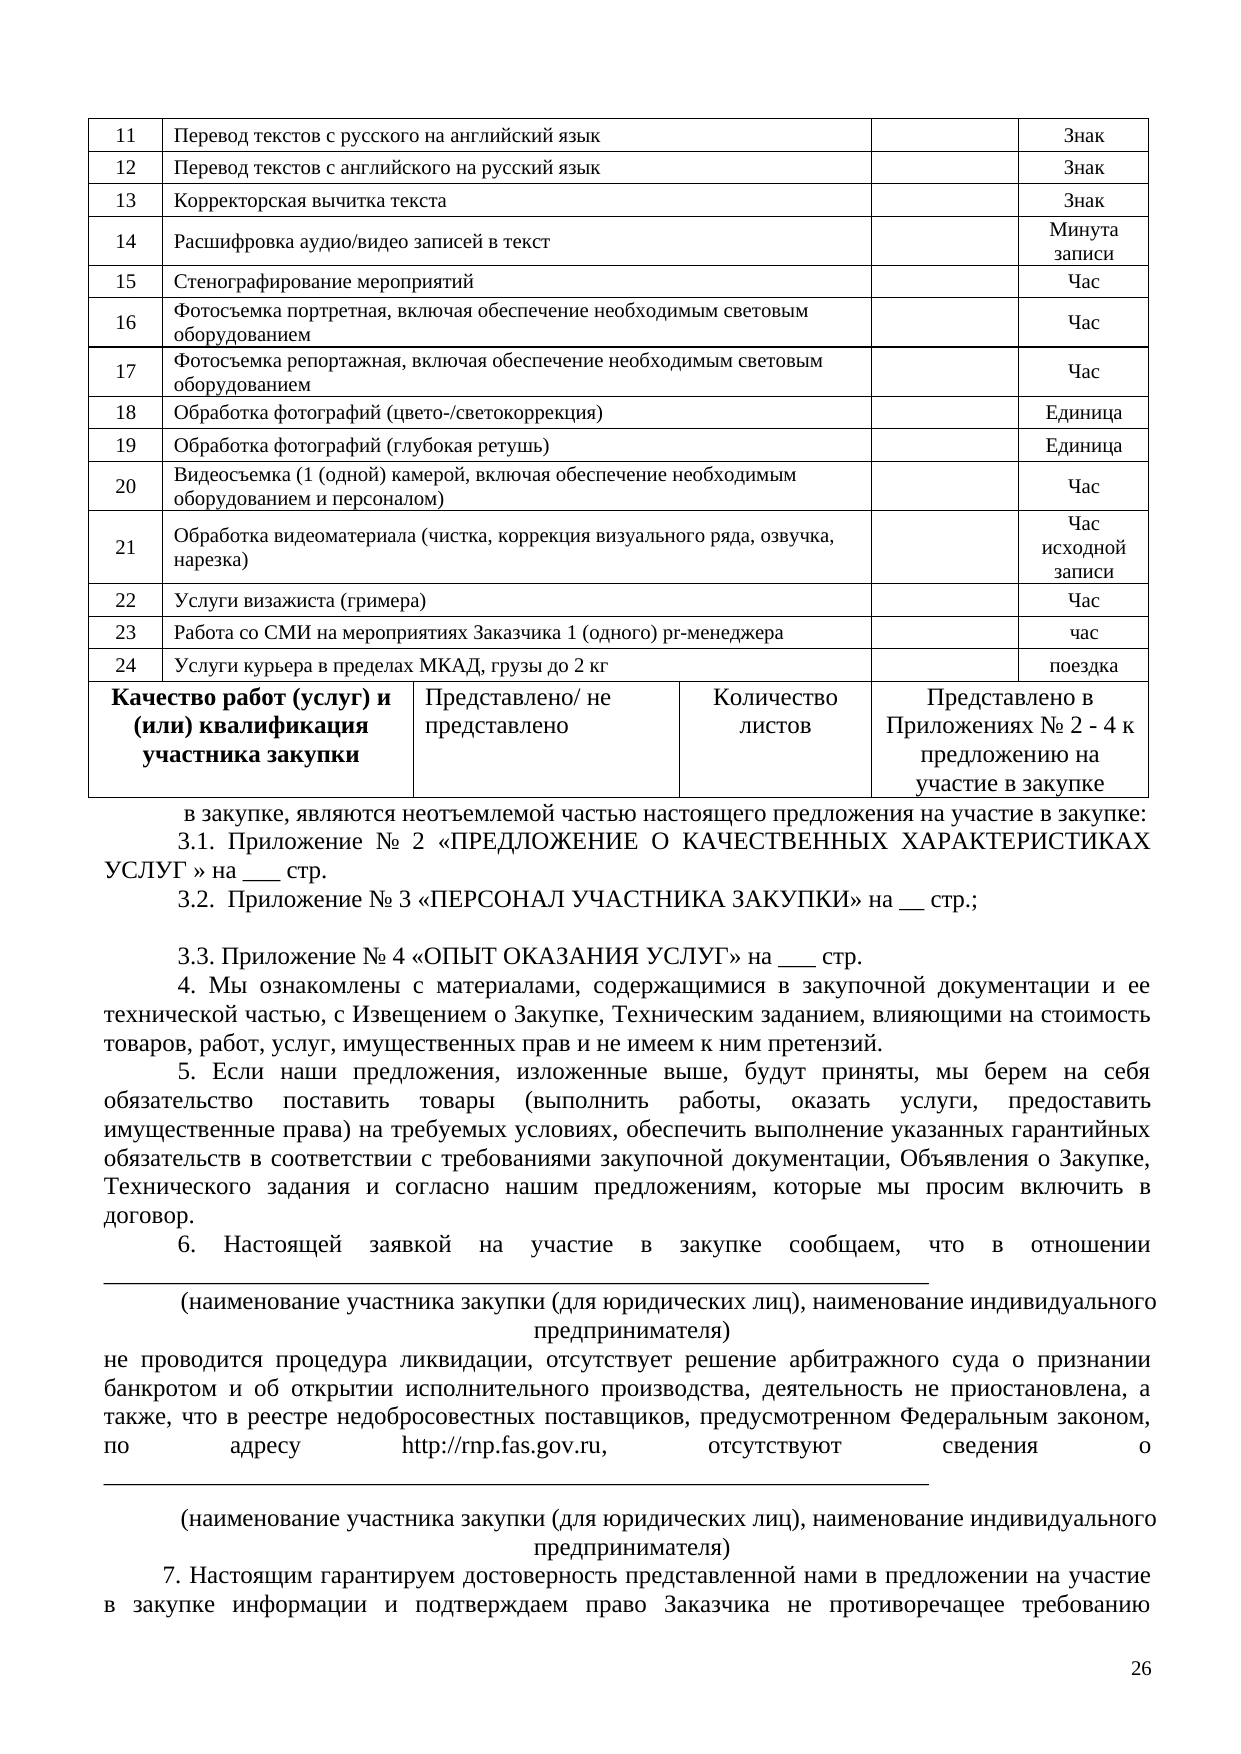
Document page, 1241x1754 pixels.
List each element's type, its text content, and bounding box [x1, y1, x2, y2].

table_cell Час [1019, 266, 1148, 297]
table_cell Стенографирование мероприятий [163, 266, 871, 297]
table_cell Фотосъемка репортажная, включая обеспечение необходимым световым оборудованием [163, 348, 871, 396]
table_cell 20 [89, 462, 162, 510]
table_cell 24 [89, 649, 162, 681]
table_cell Качество работ (услуг) и (или) квалификация участника закупки [89, 682, 413, 797]
table_cell Час исходной записи [1019, 511, 1148, 583]
table_cell 11 [89, 119, 162, 151]
table_cell [872, 217, 1018, 265]
table_cell 15 [89, 266, 162, 297]
text 3.2. Приложение № 3 «ПЕРСОНАЛ УЧАСТНИКА ЗАКУПКИ» на __ стр.; [103, 884, 1152, 913]
text 5. Если наши предложения, изложенные выше, будут приняты, мы берем на себя обязательство поставить товары (выполнить работы, оказать услуги, предоставить имущественные права) на требуемых условиях, обеспечить выполнение указанных гарантийных обязательств в соответствии с требованиями закупочной документации, Объявления о Закупке, Технического задания и согласно нашим предложениям, которые мы просим включить в договор. [103, 1056, 1152, 1229]
table_cell [872, 584, 1018, 616]
table_cell Фотосъемка портретная, включая обеспечение необходимым световым оборудованием [163, 298, 871, 346]
table_cell 13 [89, 184, 162, 216]
table_cell Перевод текстов с английского на русский язык [163, 152, 871, 183]
table_cell [872, 462, 1018, 510]
table_cell [872, 152, 1018, 183]
table_cell Знак [1019, 119, 1148, 151]
table_cell Обработка видеоматериала (чистка, коррекция визуального ряда, озвучка, нарезка) [163, 511, 871, 583]
table_cell 18 [89, 397, 162, 428]
table_cell 17 [89, 348, 162, 396]
table_cell Услуги визажиста (гримера) [163, 584, 871, 616]
table_cell [872, 119, 1018, 151]
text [103, 1561, 1152, 1618]
table_cell Обработка фотографий (глубокая ретушь) [163, 429, 871, 461]
text в закупке, являются неотъемлемой частью настоящего предложения на участие в закупке: [103, 798, 1152, 826]
table_cell 21 [89, 511, 162, 583]
table_cell Час [1019, 298, 1148, 346]
table_cell Видеосъемка (1 (одной) камерой, включая обеспечение необходимым оборудованием и персоналом) [163, 462, 871, 510]
text 3.1. Приложение № 2 «ПРЕДЛОЖЕНИЕ О КАЧЕСТВЕННЫХ ХАРАКТЕРИСТИКАХ УСЛУГ » на ___ стр. [103, 826, 1152, 884]
table_cell Час [1019, 462, 1148, 510]
table_cell поездка [1019, 649, 1148, 681]
table_cell 12 [89, 152, 162, 183]
text не проводится процедура ликвидации, отсутствует решение арбитражного суда о признании банкротом и об открытии исполнительного производства, деятельность не приостановлена, а также, что в реестре недобросовестных поставщиков, предусмотренном Федеральным законом, по адресу http://rnp.fas.gov.ru, отсутствуют сведения о __________________________________________________________________ [103, 1344, 1152, 1488]
table_cell [872, 184, 1018, 216]
table_cell [872, 429, 1018, 461]
table_cell Знак [1019, 184, 1148, 216]
table_cell Представлено/ не представлено [414, 682, 679, 797]
table_cell Представлено в Приложениях № 2 - 4 к предложению на участие в закупке [872, 682, 1148, 797]
table_cell Услуги курьера в пределах МКАД, грузы до 2 кг [163, 649, 871, 681]
table_cell Перевод текстов с русского на английский язык [163, 119, 871, 151]
table_cell 19 [89, 429, 162, 461]
table_cell [872, 266, 1018, 297]
table_cell Расшифровка аудио/видео записей в текст [163, 217, 871, 265]
table_cell час [1019, 617, 1148, 648]
table_cell 22 [89, 584, 162, 616]
table_cell [872, 511, 1018, 583]
text 6. Настоящей заявкой на участие в закупке сообщаем, что в отношении __________________________________________________________________ [103, 1229, 1152, 1286]
text (наименование участника закупки (для юридических лиц), наименование индивидуального предпринимателя) [103, 1286, 1161, 1344]
table_cell [872, 348, 1018, 396]
table_cell [872, 649, 1018, 681]
table_cell [872, 617, 1018, 648]
text (наименование участника закупки (для юридических лиц), наименование индивидуального предпринимателя) [103, 1503, 1161, 1561]
table_cell Час [1019, 348, 1148, 396]
table_cell Час [1019, 584, 1148, 616]
table_cell 16 [89, 298, 162, 346]
table_cell Работа со СМИ на мероприятиях Заказчика 1 (одного) pr-менеджера [163, 617, 871, 648]
table_cell Обработка фотографий (цвето-/светокоррекция) [163, 397, 871, 428]
table_cell [872, 298, 1018, 346]
table_cell Корректорская вычитка текста [163, 184, 871, 216]
table_cell 23 [89, 617, 162, 648]
table_cell Единица [1019, 397, 1148, 428]
text 3.3. Приложение № 4 «ОПЫТ ОКАЗАНИЯ УСЛУГ» на ___ стр. [103, 941, 1152, 970]
table_cell Единица [1019, 429, 1148, 461]
table_cell 14 [89, 217, 162, 265]
text 4. Мы ознакомлены с материалами, содержащимися в закупочной документации и ее технической частью, с Извещением о Закупке, Техническим заданием, влияющими на стоимость товаров, работ, услуг, имущественных прав и не имеем к ним претензий. [103, 970, 1152, 1056]
table_cell [872, 397, 1018, 428]
table_cell Знак [1019, 152, 1148, 183]
table_cell Количество листов [680, 682, 871, 797]
table_cell Минута записи [1019, 217, 1148, 265]
